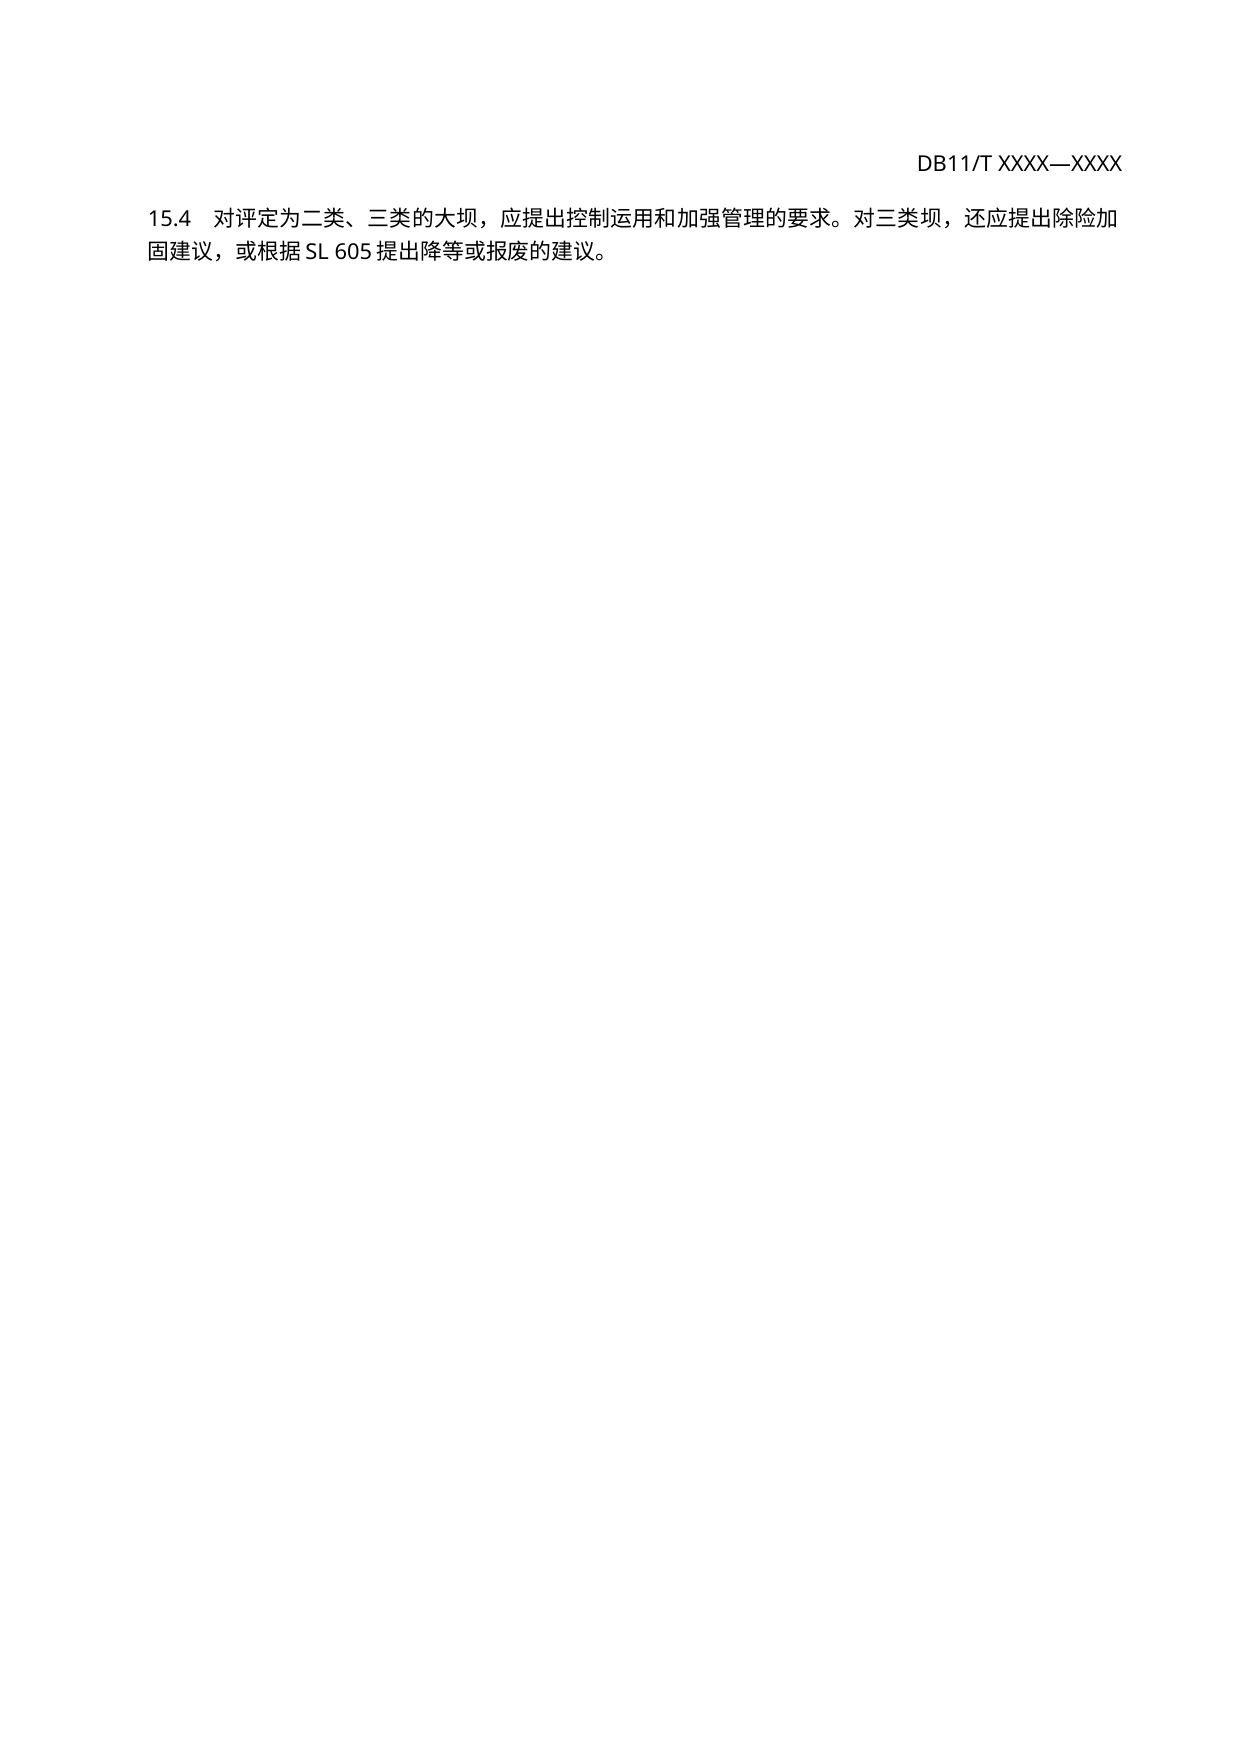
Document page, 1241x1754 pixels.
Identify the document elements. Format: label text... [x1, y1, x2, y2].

text 对评定为二类、三类的大坝，应提出控制运用和加强管理的要求。对三类坝，还应提出除险加固建议，或根据SL 605提出降等或报废的建议。 [148, 201, 1122, 266]
